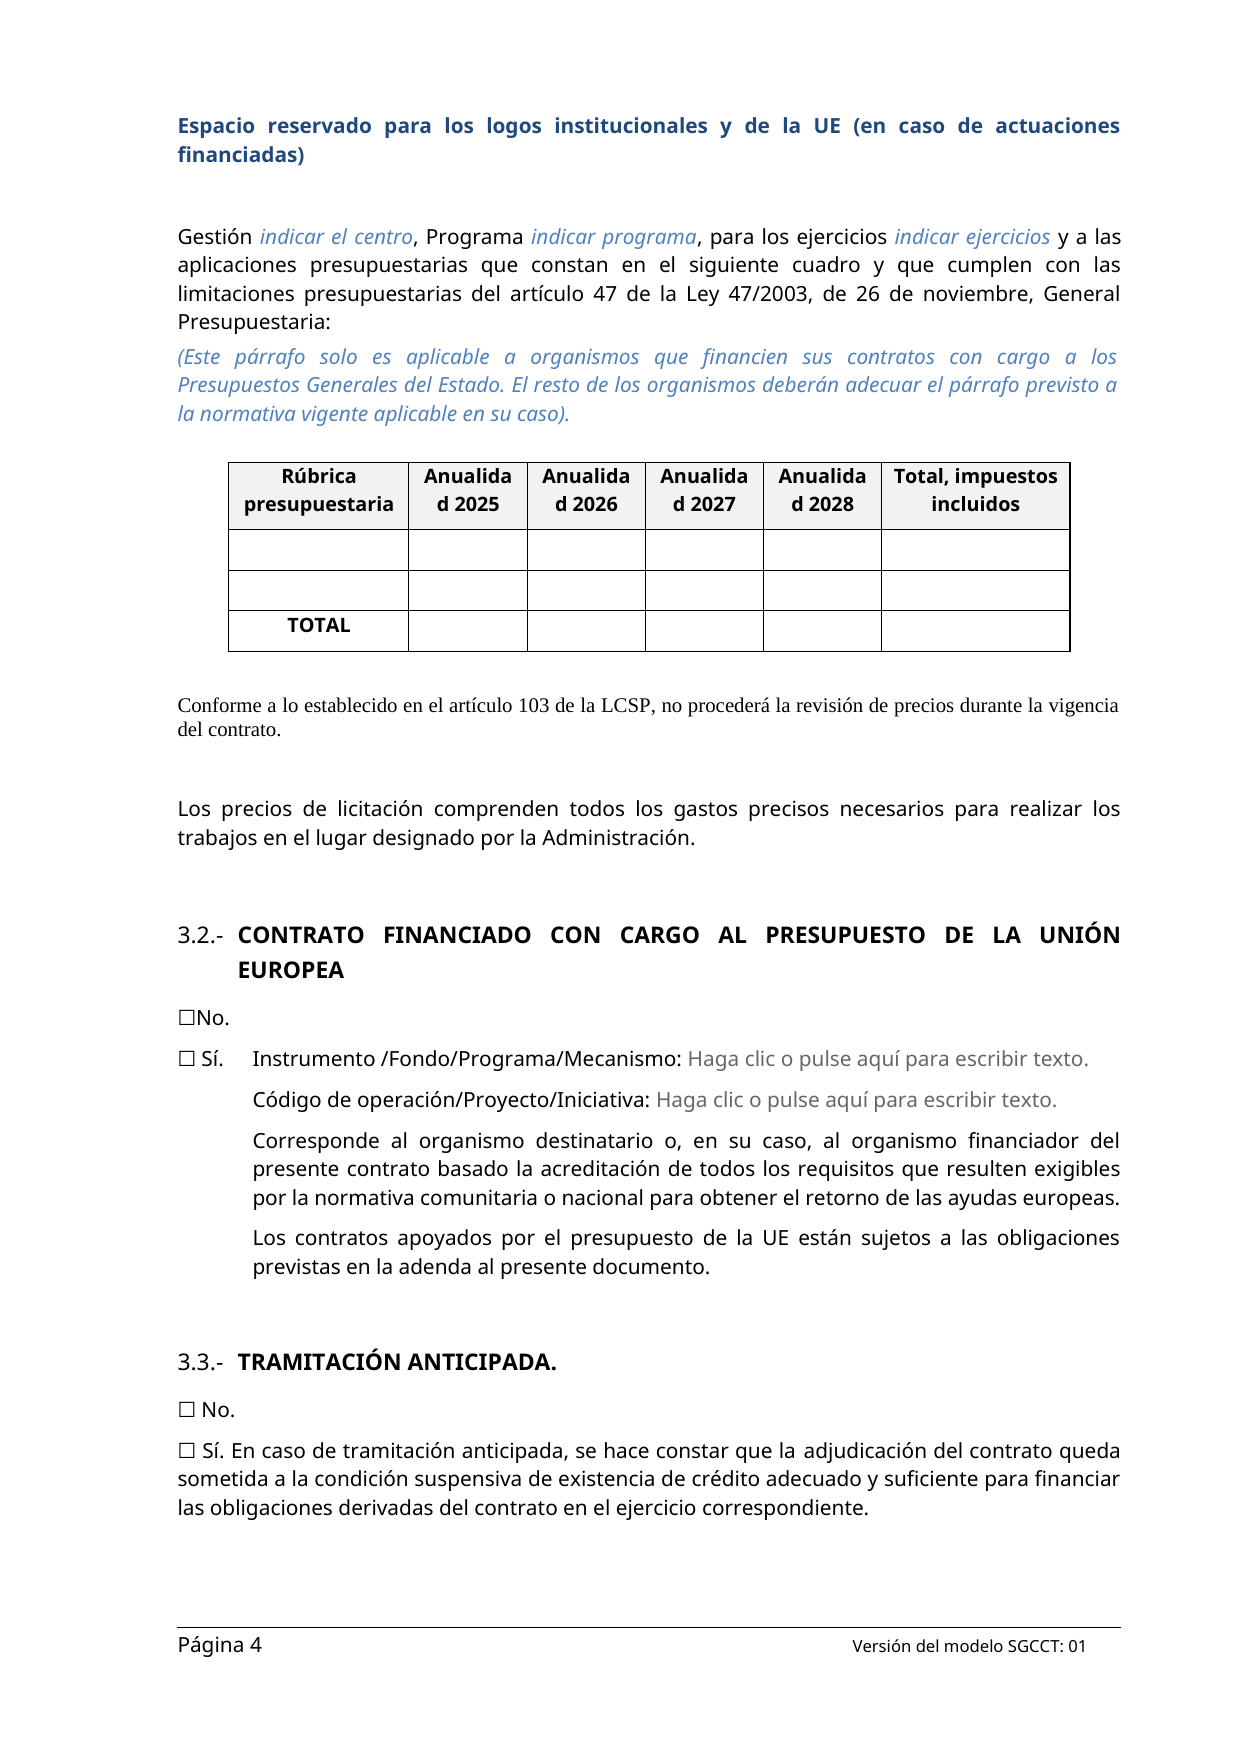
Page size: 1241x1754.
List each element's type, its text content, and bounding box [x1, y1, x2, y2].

table_cell [646, 530, 763, 570]
table_cell [528, 611, 645, 651]
table_cell [229, 571, 408, 610]
table_cell [409, 530, 527, 570]
table_cell TOTAL [229, 611, 408, 651]
table_header Total, impuestos incluidos [882, 463, 1069, 529]
table_header Anualidad 2027 [646, 463, 763, 529]
table_cell [764, 571, 881, 610]
table_cell [882, 530, 1069, 570]
table_header Anualidad 2025 [409, 463, 527, 529]
text (Este párrafo solo es aplicable a organismos que financien sus contratos con cargo a los Presupuestos Generales del Estado. El resto de los organismos deberán adecuar el párrafo previsto a la normativa vigente aplicable en su caso). [177, 342, 1121, 427]
table_cell [409, 611, 527, 651]
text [177, 222, 1121, 336]
table_header Rúbrica presupuestaria [229, 463, 408, 529]
table_cell [764, 611, 881, 651]
table_cell [229, 530, 408, 570]
table_cell [764, 530, 881, 570]
table_cell [528, 530, 645, 570]
table_cell [528, 571, 645, 610]
table_cell [409, 571, 527, 610]
table_cell [646, 611, 763, 651]
table_cell [882, 611, 1069, 651]
table_cell [646, 571, 763, 610]
table_header Anualidad 2026 [528, 463, 645, 529]
table_cell [882, 571, 1069, 610]
table_header Anualidad 2028 [764, 463, 881, 529]
